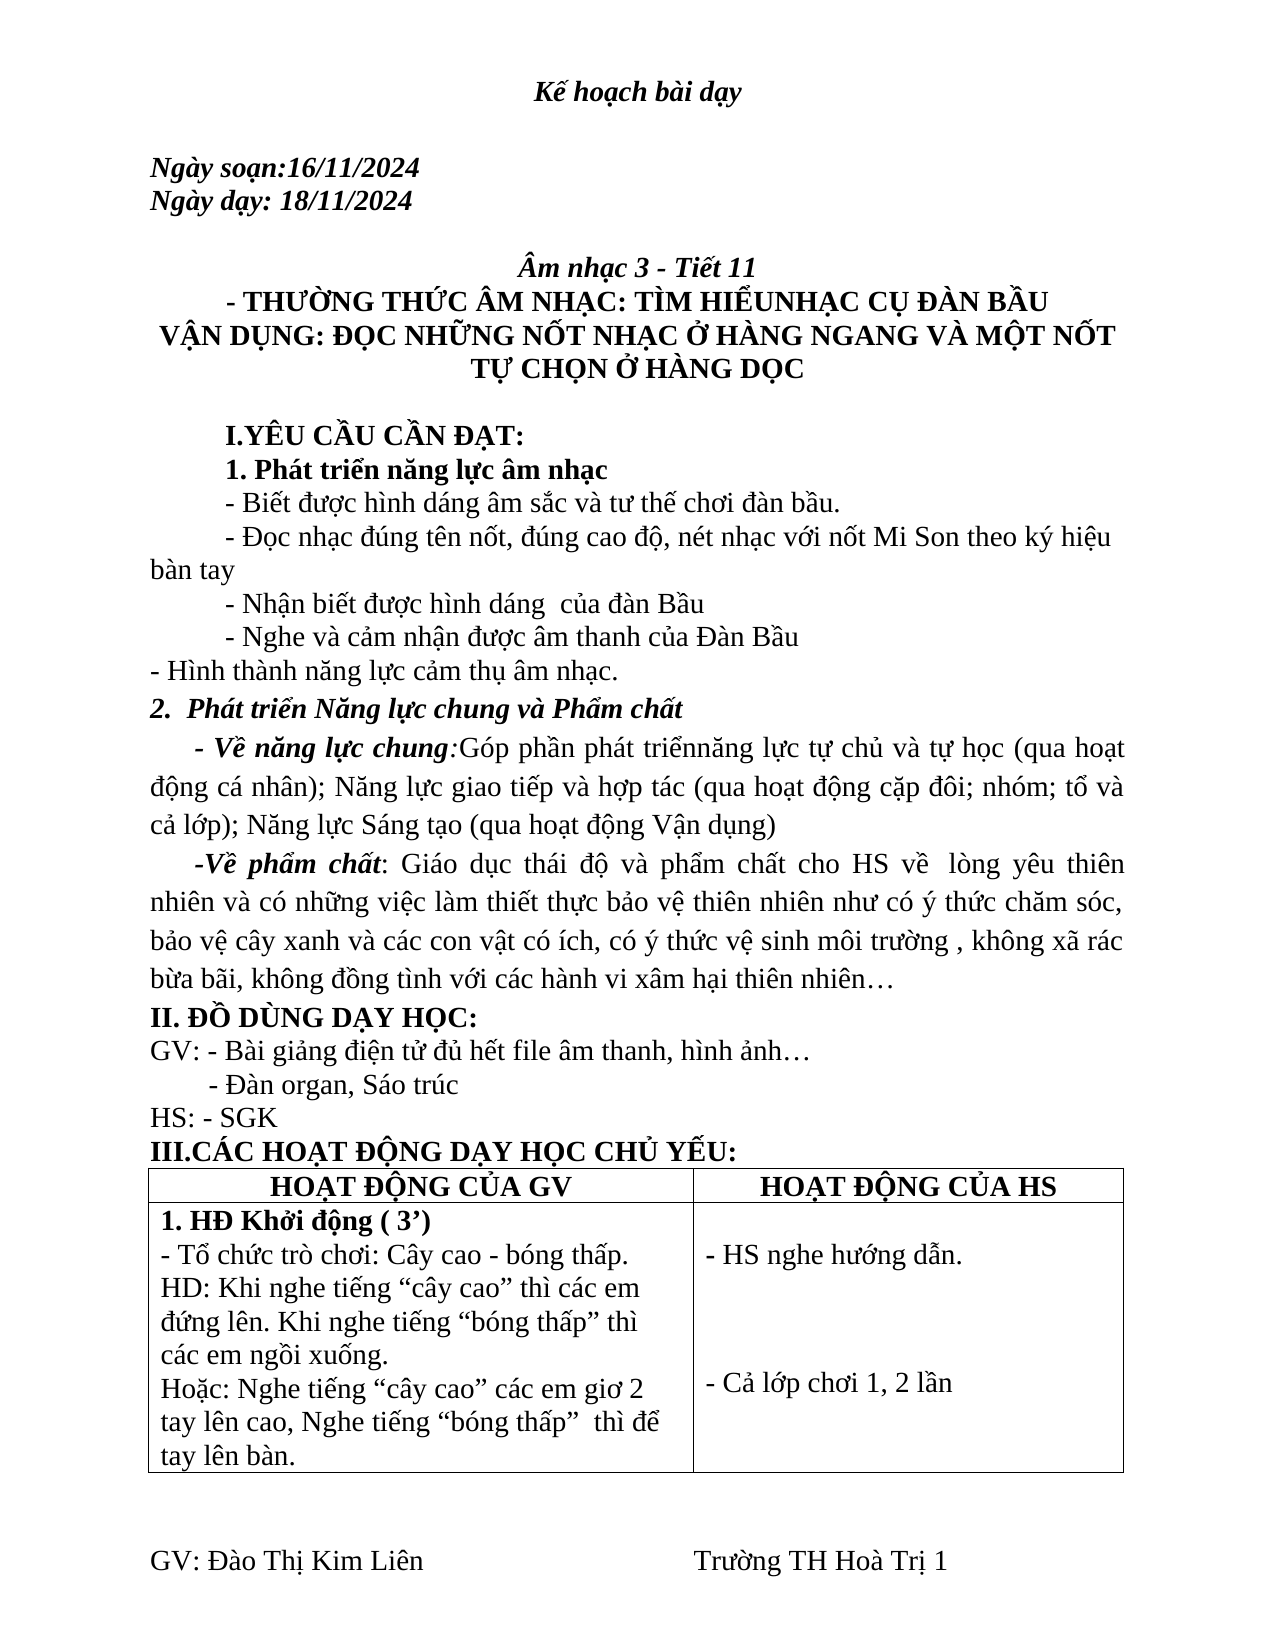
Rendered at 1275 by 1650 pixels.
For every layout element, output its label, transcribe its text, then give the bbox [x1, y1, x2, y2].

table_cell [694, 1203, 1123, 1472]
text - Biết được hình dáng âm sắc và tư thế chơi đàn bầu. [150, 485, 1125, 519]
text - Nghe và cảm nhận được âm thanh của Đàn Bầu [150, 619, 1125, 653]
table_header HOẠT ĐỘNG CỦA GV [149, 1169, 693, 1202]
text VẬN DỤNG: ĐỌC NHỮNG NỐT NHẠC Ở HÀNG NGANG VÀ MỘT NỐT TỰ CHỌN Ở HÀNG DỌC [150, 318, 1125, 385]
table_header HOẠT ĐỘNG CỦA HS [694, 1169, 1123, 1202]
text Âm nhạc 3 - Tiết 11 [150, 251, 1125, 284]
text HS: - SGK [150, 1101, 1125, 1134]
text - THƯỜNG THỨC ÂM NHẠC: TÌM HIỂUNHẠC CỤ ĐÀN BẦU [150, 284, 1125, 318]
text -Về phẩm chất: Giáo dục thái độ và phẩm chất cho HS về lòng yêu thiên nhiên và có những việc làm thiết thực bảo vệ thiên nhiên như có ý thức chăm sóc, bảo vệ cây xanh và các con vật có ích, có ý thức vệ sinh môi trường , không xã rác bừa bãi, không đồng tình với các hành vi xâm hại thiên nhiên… [150, 846, 1125, 995]
text II. ĐỒ DÙNG DẠY HỌC: [150, 1000, 1125, 1033]
text - Đọc nhạc đúng tên nốt, đúng cao độ, nét nhạc với nốt Mi Son theo ký hiệu bàn tay [150, 519, 1125, 586]
text I.YÊU CẦU CẦN ĐẠT: [150, 418, 1125, 452]
text 1. Phát triển năng lực âm nhạc [150, 452, 1125, 485]
text Ngày soạn:16/11/2024 [150, 150, 1125, 183]
text - Hình thành năng lực cảm thụ âm nhạc. [150, 653, 1125, 687]
text - Đàn organ, Sáo trúc [150, 1067, 1125, 1101]
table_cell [149, 1203, 693, 1472]
text Ngày dạy: 18/11/2024 [150, 183, 1125, 217]
text III.CÁC HOẠT ĐỘNG DẠY HỌC CHỦ YẾU: [150, 1134, 1125, 1168]
text GV: - Bài giảng điện tử đủ hết file âm thanh, hình ảnh… [150, 1033, 1125, 1067]
text - Về năng lực chung:Góp phần phát triểnnăng lực tự chủ và tự học (qua hoạt động cá nhân); Năng lực giao tiếp và hợp tác (qua hoạt động cặp đôi; nhóm; tổ và cả lớp); Năng lực Sáng tạo (qua hoạt động Vận dụng) [150, 730, 1125, 841]
text 2. Phát triển Năng lực chung và Phẩm chất [150, 692, 1125, 725]
text - Nhận biết được hình dáng của đàn Bầu [150, 586, 1125, 619]
